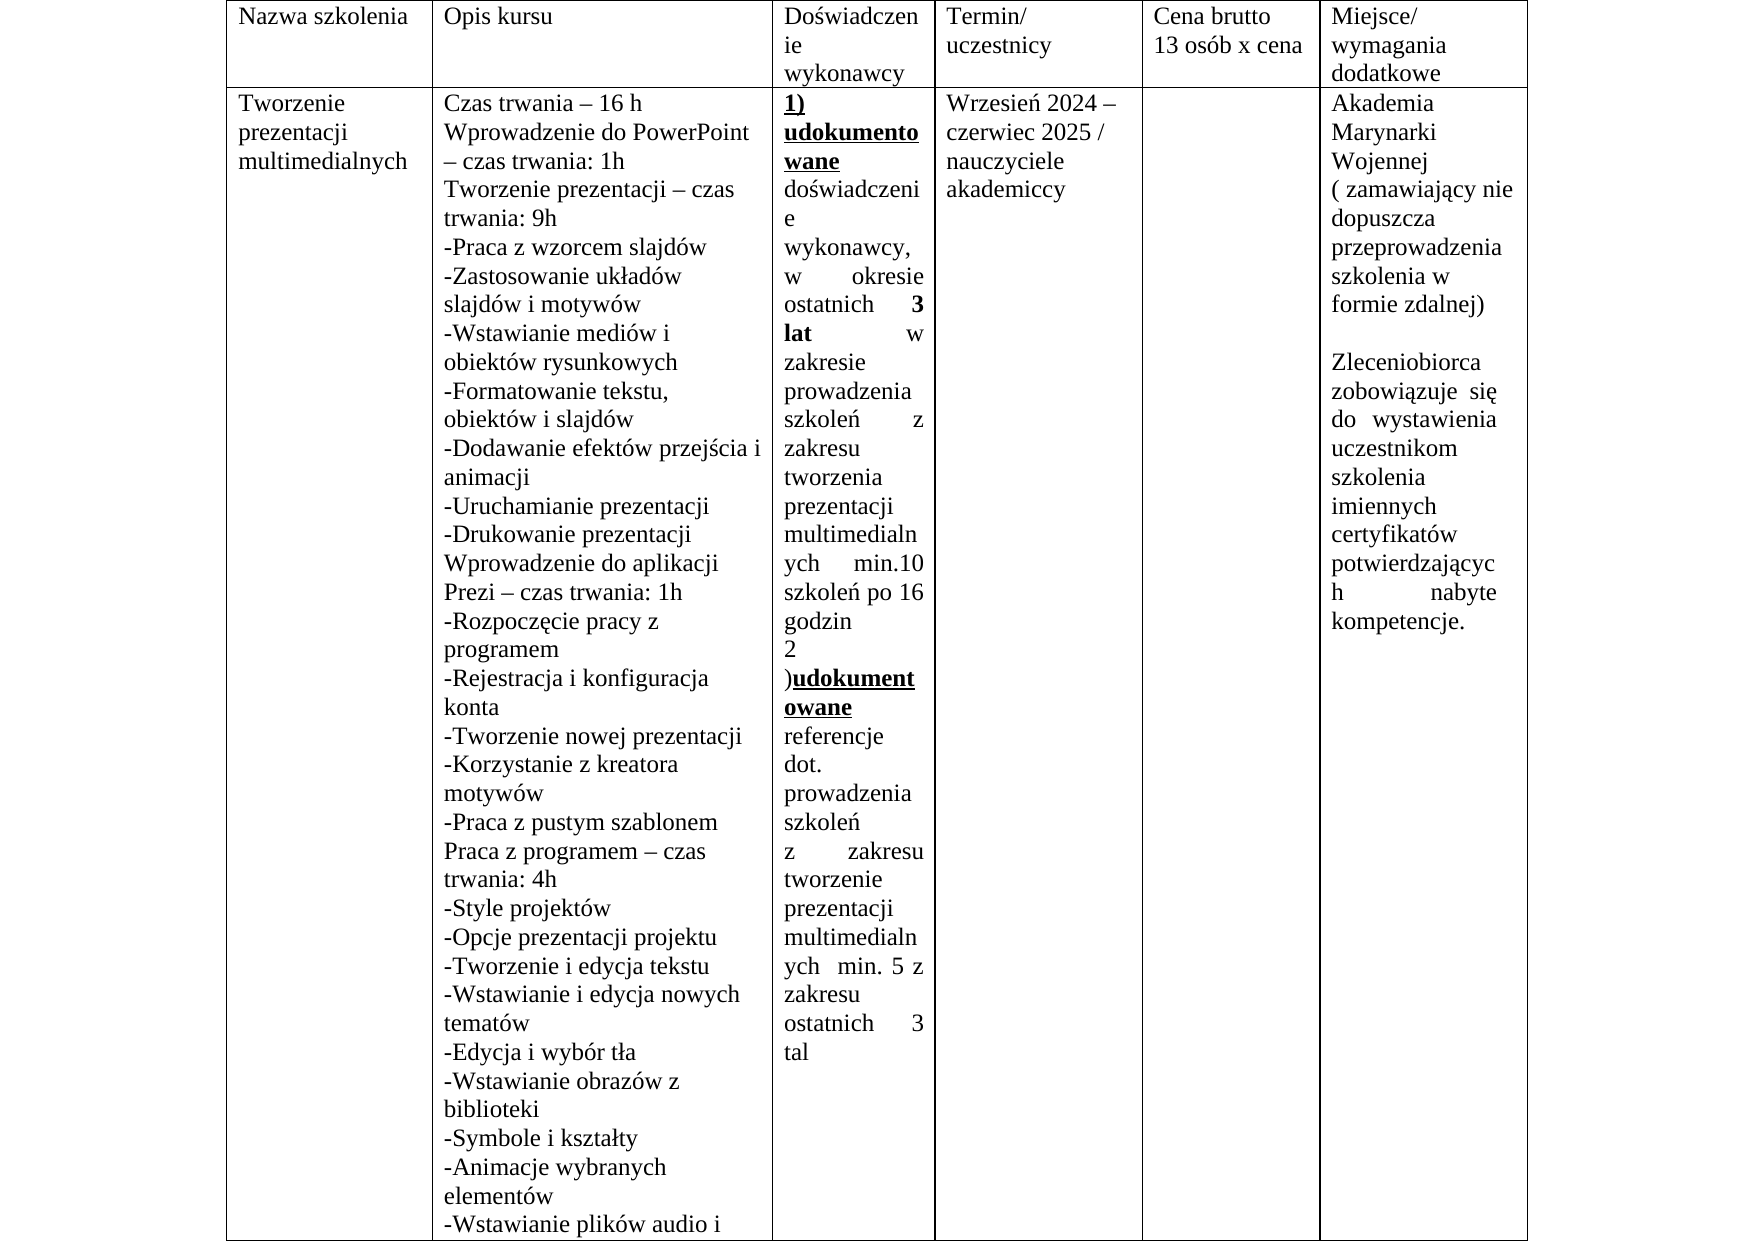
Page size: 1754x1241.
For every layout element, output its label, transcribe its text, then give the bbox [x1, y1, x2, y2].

table_header Miejsce/wymagania dodatkowe [1321, 1, 1527, 87]
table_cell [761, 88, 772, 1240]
table_header Termin/uczestnicy [936, 1, 1142, 87]
table_header Cena brutto 13 osób x cena [1143, 1, 1319, 87]
table_cell Akademia Marynarki Wojennej ( zamawiający nie dopuszcza przeprowadzenia szkolenia w formie zdalnej) Zleceniobiorca zobowiązuje się do wystawienia uczestnikom szkolenia imiennych certyfikatów potwierdzających nabyte kompetencje. [1321, 88, 1527, 1240]
table_header Opis kursu [433, 1, 772, 87]
table_cell Tworzenie prezentacji multimedialnych [227, 88, 432, 1240]
table_header Doświadczenie wykonawcy [773, 1, 934, 87]
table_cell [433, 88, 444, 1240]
table_cell 1) udokumentowane doświadczenie wykonawcy, w okresie ostatnich 3 lat w zakresie prowadzenia szkoleń z zakresu tworzenia prezentacji multimedialnych min.10 szkoleń po 16 godzin 2)udokumentowane referencje dot. prowadzenia szkoleń z zakresu tworzenie prezentacji multimedialnych min. 5 z zakresu ostatnich 3 tal [773, 88, 934, 1240]
table_header Nazwa szkolenia [227, 1, 432, 87]
table_cell [1143, 88, 1319, 1240]
table_cell Wrzesień 2024 – czerwiec 2025 / nauczyciele akademiccy [936, 88, 1142, 1240]
